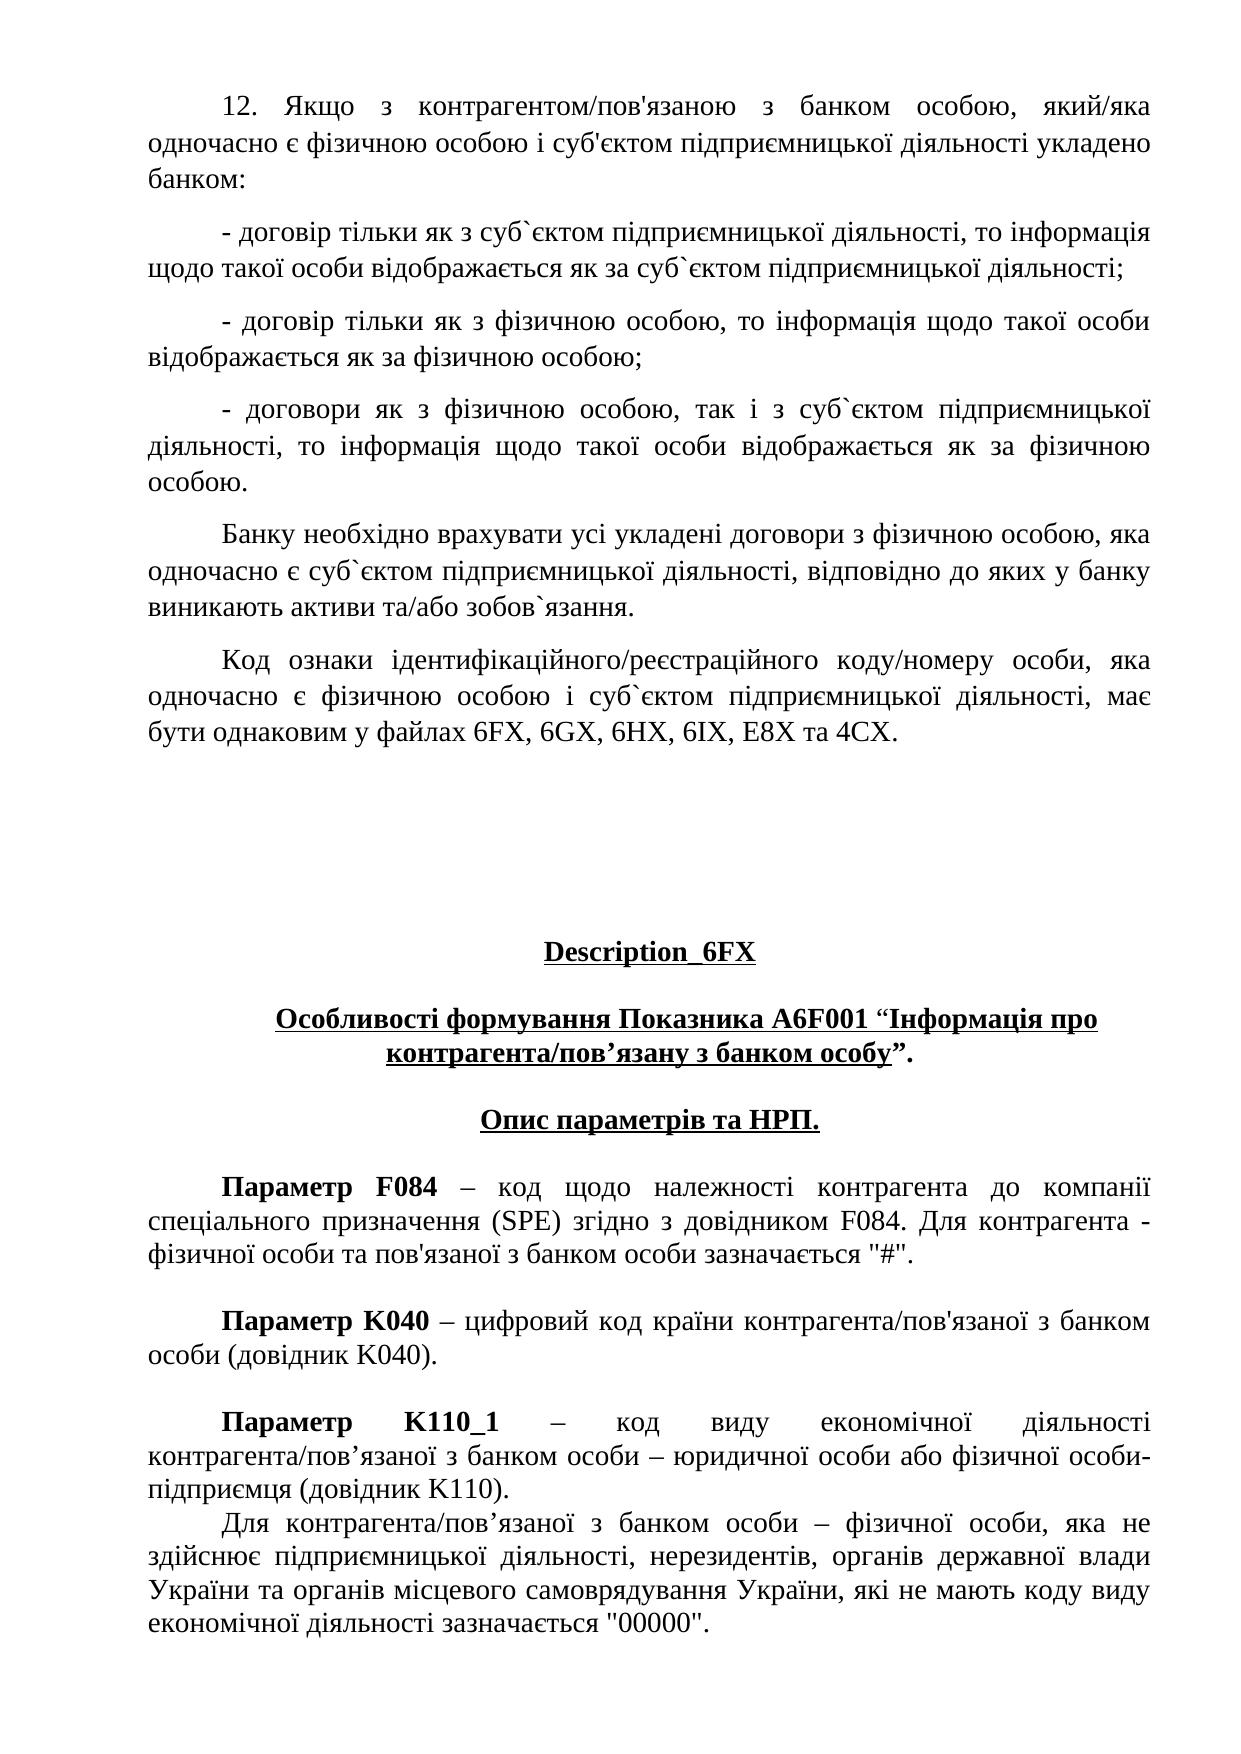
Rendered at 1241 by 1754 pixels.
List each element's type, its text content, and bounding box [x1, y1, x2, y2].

text 12. Якщо з контрагентом/пов'язаною з банком особою, який/яка одночасно є фізичною особою і суб'єктом підприємницької діяльності укладено банком: [148, 88, 1152, 194]
text Особливості формування Показника A6F001 “Інформація про контрагента/пов’язану з банком особу”. [148, 1002, 1152, 1069]
text Параметр K040 – цифровий код країни контрагента/пов'язаної з банком особи (довідник K040). [148, 1303, 1152, 1371]
text Банку необхідно врахувати усі укладені договори з фізичною особою, яка одночасно є суб`єктом підприємницької діяльності, відповідно до яких у банку виникають активи та/або зобов`язання. [148, 517, 1152, 622]
text Код ознаки ідентифікаційного/реєстраційного коду/номеру особи, яка одночасно є фізичною особою і суб`єктом підприємницької діяльності, має бути однаковим у файлах 6FX, 6GX, 6HX, 6IX, E8X та 4CX. [148, 642, 1152, 748]
text - договір тільки як з фізичною особою, то інформація щодо такої особи відображається як за фізичною особою; [148, 303, 1152, 372]
text Параметр F084 – код щодо належності контрагента до компанії спеціального призначення (SPE) згідно з довідником F084. Для контрагента - фізичної особи та пов'язаної з банком особи зазначається "#". [148, 1169, 1152, 1270]
text Для контрагента/повʼязаної з банком особи – фізичної особи, яка не здійснює підприємницької діяльності, нерезидентів, органів державної влади України та органів місцевого самоврядування України, які не мають коду виду економічної діяльності зазначається "00000". [148, 1505, 1152, 1639]
text Description_6FX [148, 934, 1152, 968]
text Параметр K110_1 – код виду економічної діяльності контрагента/пов’язаної з банком особи – юридичної особи або фізичної особи-підприємця (довідник K110). [148, 1404, 1152, 1505]
text Опис параметрів та НРП. [148, 1102, 1152, 1136]
text - договір тільки як з суб`єктом підприємницької діяльності, то інформація щодо такої особи відображається як за суб`єктом підприємницької діяльності; [148, 214, 1152, 283]
text - договори як з фізичною особою, так і з суб`єктом підприємницької діяльності, то інформація щодо такої особи відображається як за фізичною особою. [148, 392, 1152, 497]
